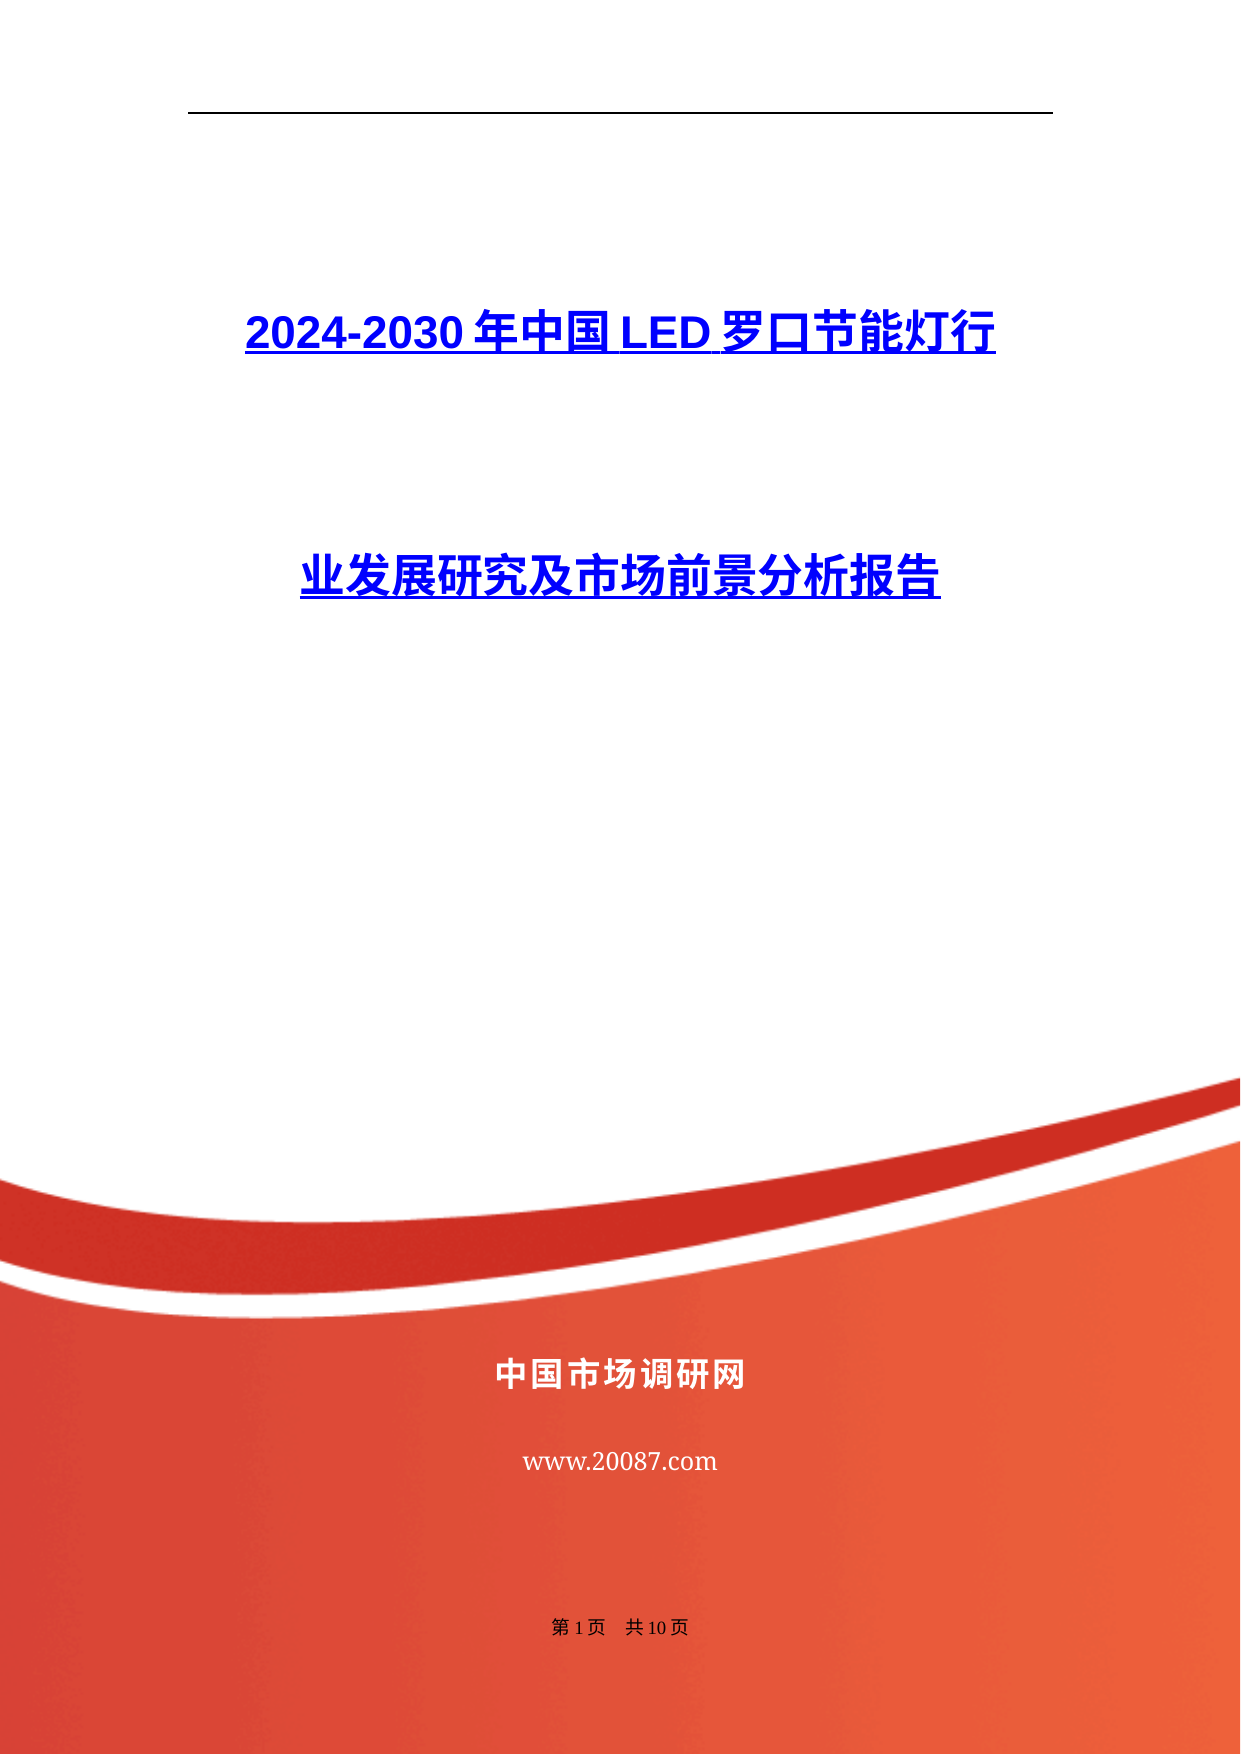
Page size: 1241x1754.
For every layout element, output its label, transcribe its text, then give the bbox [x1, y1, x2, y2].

table_header 2024-2030年中国LED罗口节能灯行业发展研究及市场前景分析报告 [188, 207, 1053, 773]
picture [0, 1006, 1241, 1754]
subtitle 中国市场调研网 [187, 1339, 1053, 1404]
text www.20087.com [187, 1428, 1053, 1493]
